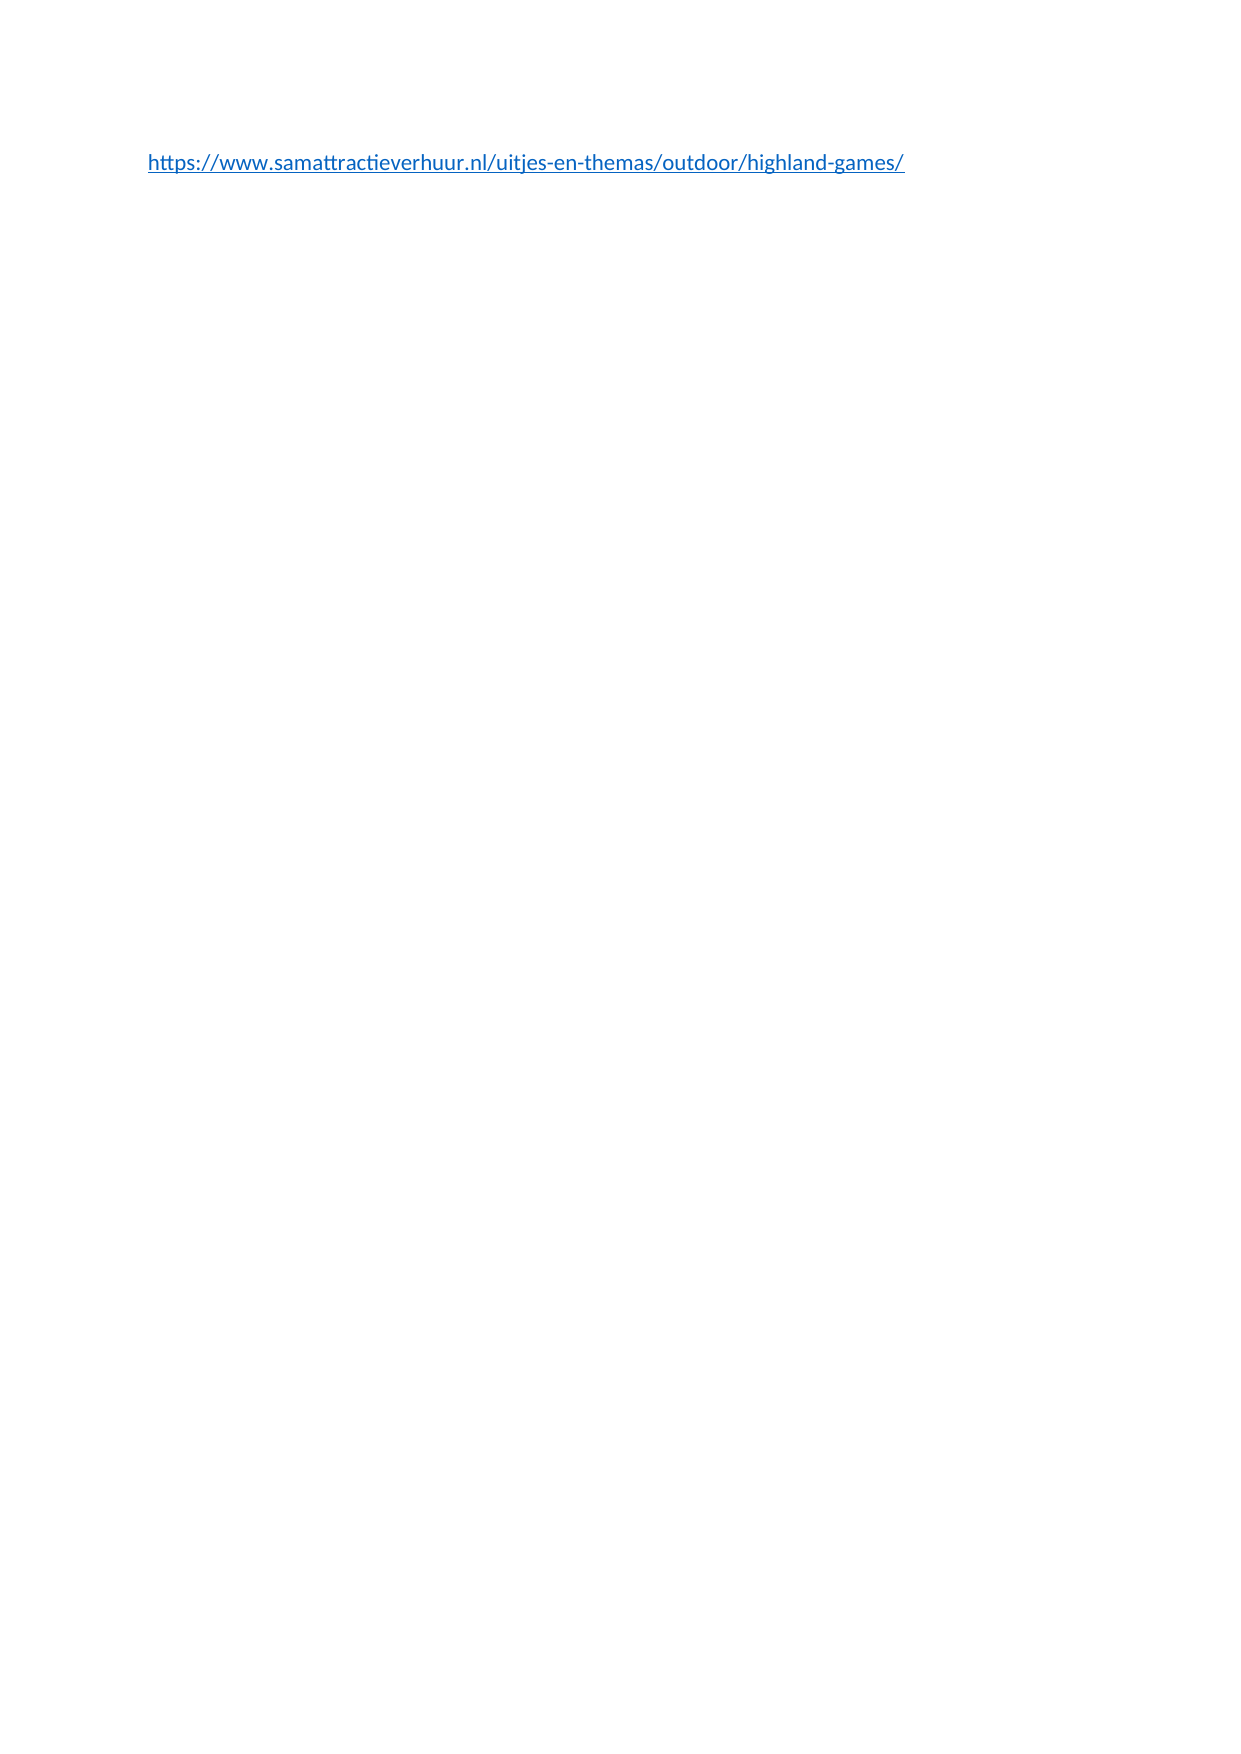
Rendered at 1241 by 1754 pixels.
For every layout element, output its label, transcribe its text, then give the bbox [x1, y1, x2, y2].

text https://www.samattractieverhuur.nl/uitjes-en-themas/outdoor/highland-games/ [148, 148, 1093, 176]
